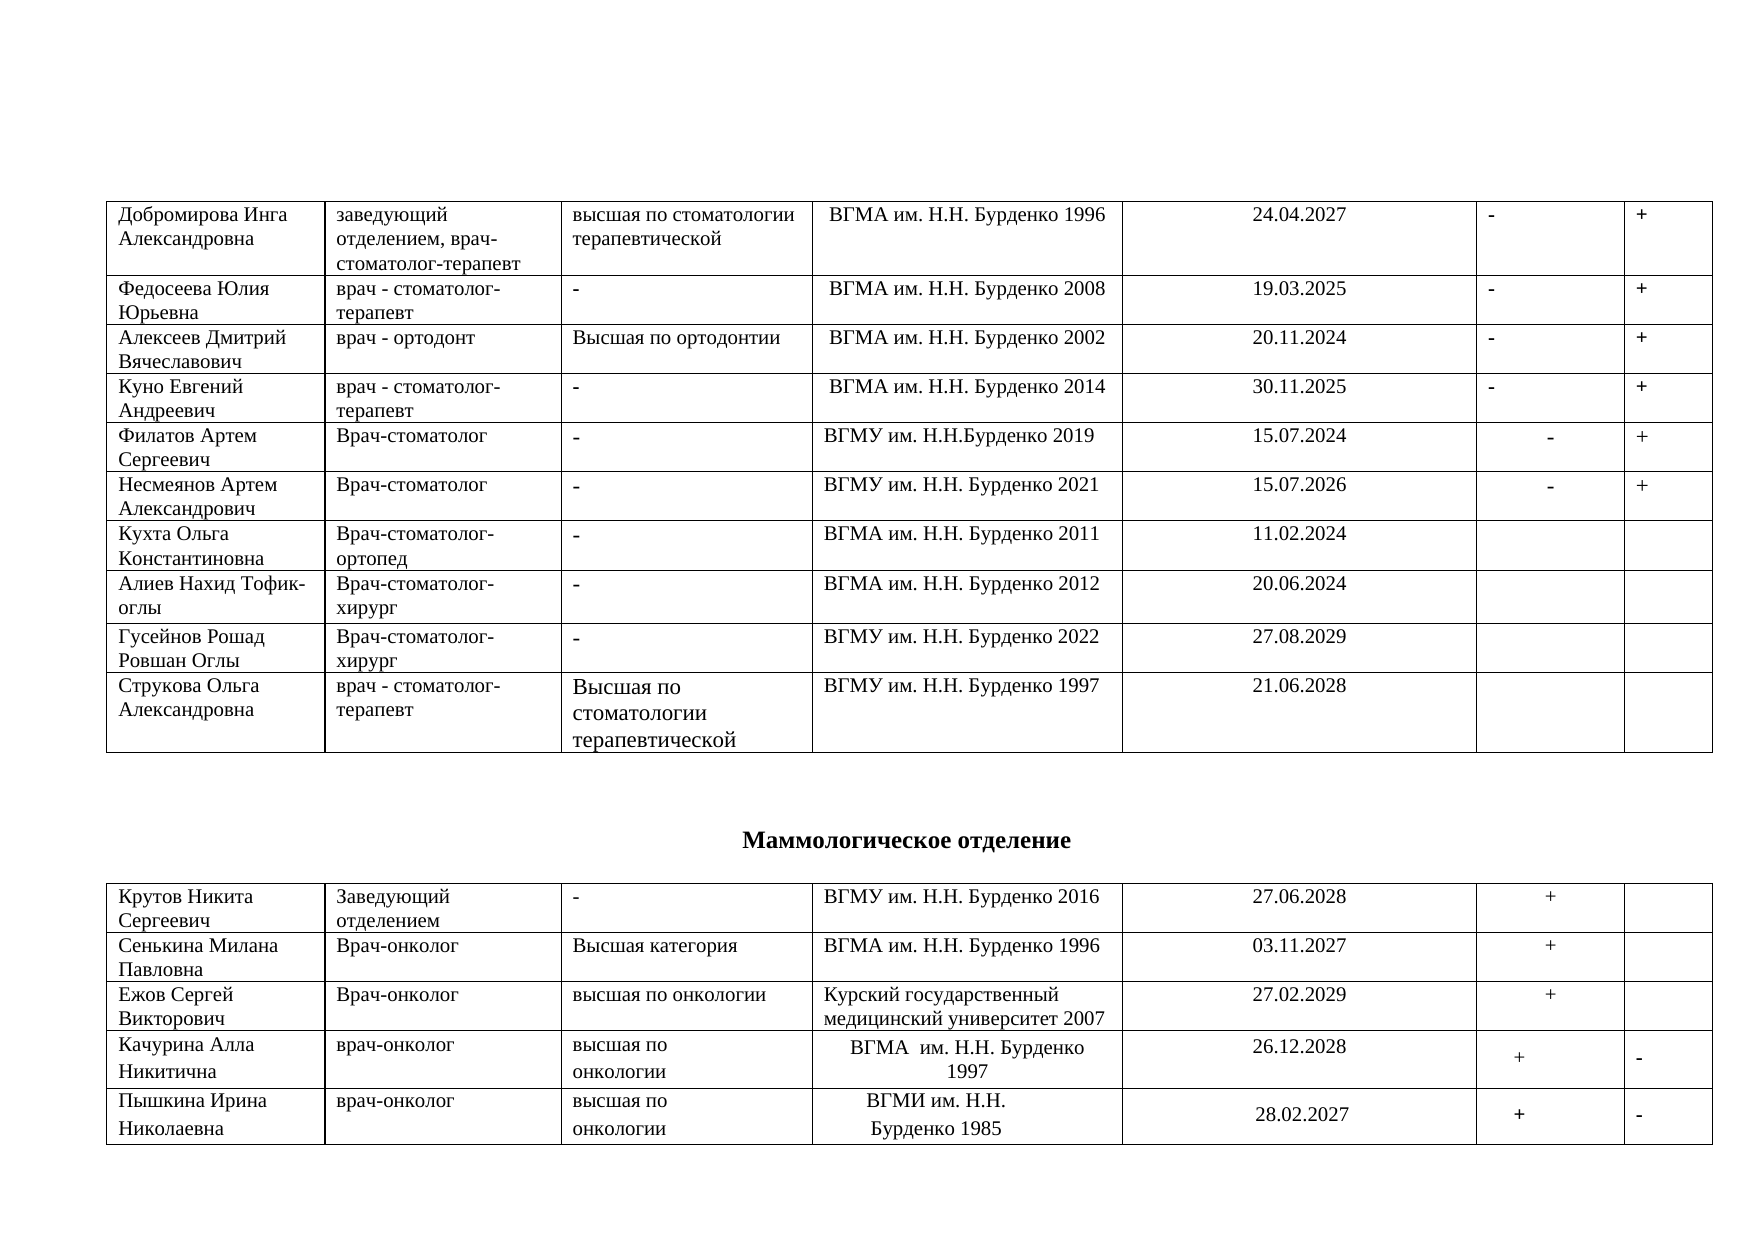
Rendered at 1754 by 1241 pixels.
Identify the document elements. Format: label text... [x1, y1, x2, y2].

table_cell Струкова Ольга Александровна [107, 673, 324, 752]
table_cell 30.11.2025 [1123, 374, 1476, 422]
table_header 27.06.2028 [1123, 884, 1476, 932]
table_cell Врач-стоматолог-ортопед [326, 521, 561, 569]
table_cell 15.07.2024 [1123, 423, 1476, 471]
table_cell Качурина Алла Никитична [107, 1031, 324, 1087]
table_cell - [562, 374, 812, 422]
table_cell Высшая по ортодонтии [562, 325, 812, 373]
table_cell ВГМА им. Н.Н. Бурденко 1996 [813, 933, 1122, 981]
table_cell [1477, 521, 1624, 569]
table_header [1625, 884, 1712, 932]
table_cell врач - стоматолог-терапевт [326, 374, 561, 422]
table_cell Высшая категория [562, 933, 812, 981]
table_cell - [1477, 472, 1624, 520]
table_cell 27.02.2029 [1123, 982, 1476, 1030]
table_cell 19.03.2025 [1123, 276, 1476, 324]
table_cell ВГМУ им. Н.Н. Бурденко 1997 [813, 673, 1122, 752]
table_header Крутов Никита Сергеевич [107, 884, 324, 932]
table_cell Гусейнов Рошад Ровшан Оглы [107, 624, 324, 672]
table_cell ВГМА им. Н.Н. Бурденко 2014 [813, 374, 1122, 422]
table_cell Федосеева Юлия Юрьевна [107, 276, 324, 324]
table_cell 20.11.2024 [1123, 325, 1476, 373]
table_cell Куно Евгений Андреевич [107, 374, 324, 422]
table_cell Врач-стоматолог-хирург [326, 624, 561, 672]
table_cell - [562, 571, 812, 623]
table_cell [1625, 624, 1712, 672]
table_cell ВГМА им. Н.Н. Бурденко 1997 [813, 1031, 1122, 1087]
table_cell [1625, 571, 1712, 623]
table_cell - [1477, 374, 1624, 422]
table_cell [1625, 933, 1712, 981]
table_header ВГМУ им. Н.Н. Бурденко 2016 [813, 884, 1122, 932]
table_cell Филатов Артем Сергеевич [107, 423, 324, 471]
table_cell ВГМА им. Н.Н. Бурденко 2002 [813, 325, 1122, 373]
table_cell - [1477, 276, 1624, 324]
table_cell Врач-стоматолог [326, 423, 561, 471]
table_cell - [562, 423, 812, 471]
table_header 24.04.2027 [1123, 202, 1476, 274]
table_cell [1477, 571, 1624, 623]
table_cell - [1625, 1089, 1712, 1144]
table_cell ВГМА им. Н.Н. Бурденко 2011 [813, 521, 1122, 569]
table_cell + [1477, 982, 1624, 1030]
table_header ВГМА им. Н.Н. Бурденко 1996 [813, 202, 1122, 274]
table_cell + [1625, 423, 1712, 471]
table_cell ВГМИ им. Н.Н. Бурденко 1985 [813, 1089, 1122, 1144]
table_cell + [1477, 1089, 1624, 1144]
text Маммологическое отделение [118, 825, 1695, 854]
table_cell + [1625, 472, 1712, 520]
table_cell 27.08.2029 [1123, 624, 1476, 672]
table_cell 03.11.2027 [1123, 933, 1476, 981]
table_cell Ежов Сергей Викторович [107, 982, 324, 1030]
table_cell - [562, 624, 812, 672]
table_cell [1477, 673, 1624, 752]
table_cell 15.07.2026 [1123, 472, 1476, 520]
table_header Добромирова Инга Александровна [107, 202, 324, 274]
table_cell Сенькина Милана Павловна [107, 933, 324, 981]
table_cell Пышкина Ирина Николаевна [107, 1089, 324, 1144]
table_cell [1625, 521, 1712, 569]
table_cell высшая по онкологии [562, 1089, 812, 1144]
table_cell [1625, 673, 1712, 752]
table_cell врач - ортодонт [326, 325, 561, 373]
table_cell ВГМА им. Н.Н. Бурденко 2008 [813, 276, 1122, 324]
table_cell - [1477, 423, 1624, 471]
table_header высшая по стоматологии терапевтической [562, 202, 812, 274]
table_header + [1477, 884, 1624, 932]
table_cell - [562, 472, 812, 520]
table_cell ВГМУ им. Н.Н. Бурденко 2021 [813, 472, 1122, 520]
table_cell врач-онколог [326, 1089, 561, 1144]
table_cell - [562, 276, 812, 324]
table_cell врач - стоматолог-терапевт [326, 276, 561, 324]
table_cell высшая по онкологии [562, 1031, 812, 1087]
table_cell Кухта Ольга Константиновна [107, 521, 324, 569]
table_cell 28.02.2027 [1123, 1089, 1476, 1144]
table_cell + [1477, 933, 1624, 981]
table_cell ВГМА им. Н.Н. Бурденко 2012 [813, 571, 1122, 623]
table_cell [1625, 982, 1712, 1030]
table_cell Врач-стоматолог-хирург [326, 571, 561, 623]
table_header Заведующий отделением [326, 884, 561, 932]
table_cell Врач-онколог [326, 982, 561, 1030]
table_header заведующий отделением, врач-стоматолог-терапевт [326, 202, 561, 274]
table_cell врач - стоматолог-терапевт [326, 673, 561, 752]
table_cell Врач-стоматолог [326, 472, 561, 520]
table_header - [1477, 202, 1624, 274]
table_cell Врач-онколог [326, 933, 561, 981]
table_cell ВГМУ им. Н.Н. Бурденко 2022 [813, 624, 1122, 672]
table_cell + [1625, 374, 1712, 422]
table_cell 11.02.2024 [1123, 521, 1476, 569]
table_cell Курский государственный медицинский университет 2007 [813, 982, 1122, 1030]
table_cell + [1625, 276, 1712, 324]
table_header - [562, 884, 812, 932]
table_cell Алиев Нахид Тофик-оглы [107, 571, 324, 623]
table_cell 26.12.2028 [1123, 1031, 1476, 1087]
table_cell - [1477, 325, 1624, 373]
table_cell Несмеянов Артем Александрович [107, 472, 324, 520]
table_cell Алексеев Дмитрий Вячеславович [107, 325, 324, 373]
table_cell высшая по онкологии [562, 982, 812, 1030]
table_cell врач-онколог [326, 1031, 561, 1087]
table_cell + [1477, 1031, 1624, 1087]
table_cell Высшая по стоматологии терапевтической [562, 673, 812, 752]
table_cell [1477, 624, 1624, 672]
table_cell 20.06.2024 [1123, 571, 1476, 623]
table_cell - [1625, 1031, 1712, 1087]
table_header + [1625, 202, 1712, 274]
table_cell ВГМУ им. Н.Н.Бурденко 2019 [813, 423, 1122, 471]
table_cell - [562, 521, 812, 569]
table_cell + [1625, 325, 1712, 373]
table_cell 21.06.2028 [1123, 673, 1476, 752]
